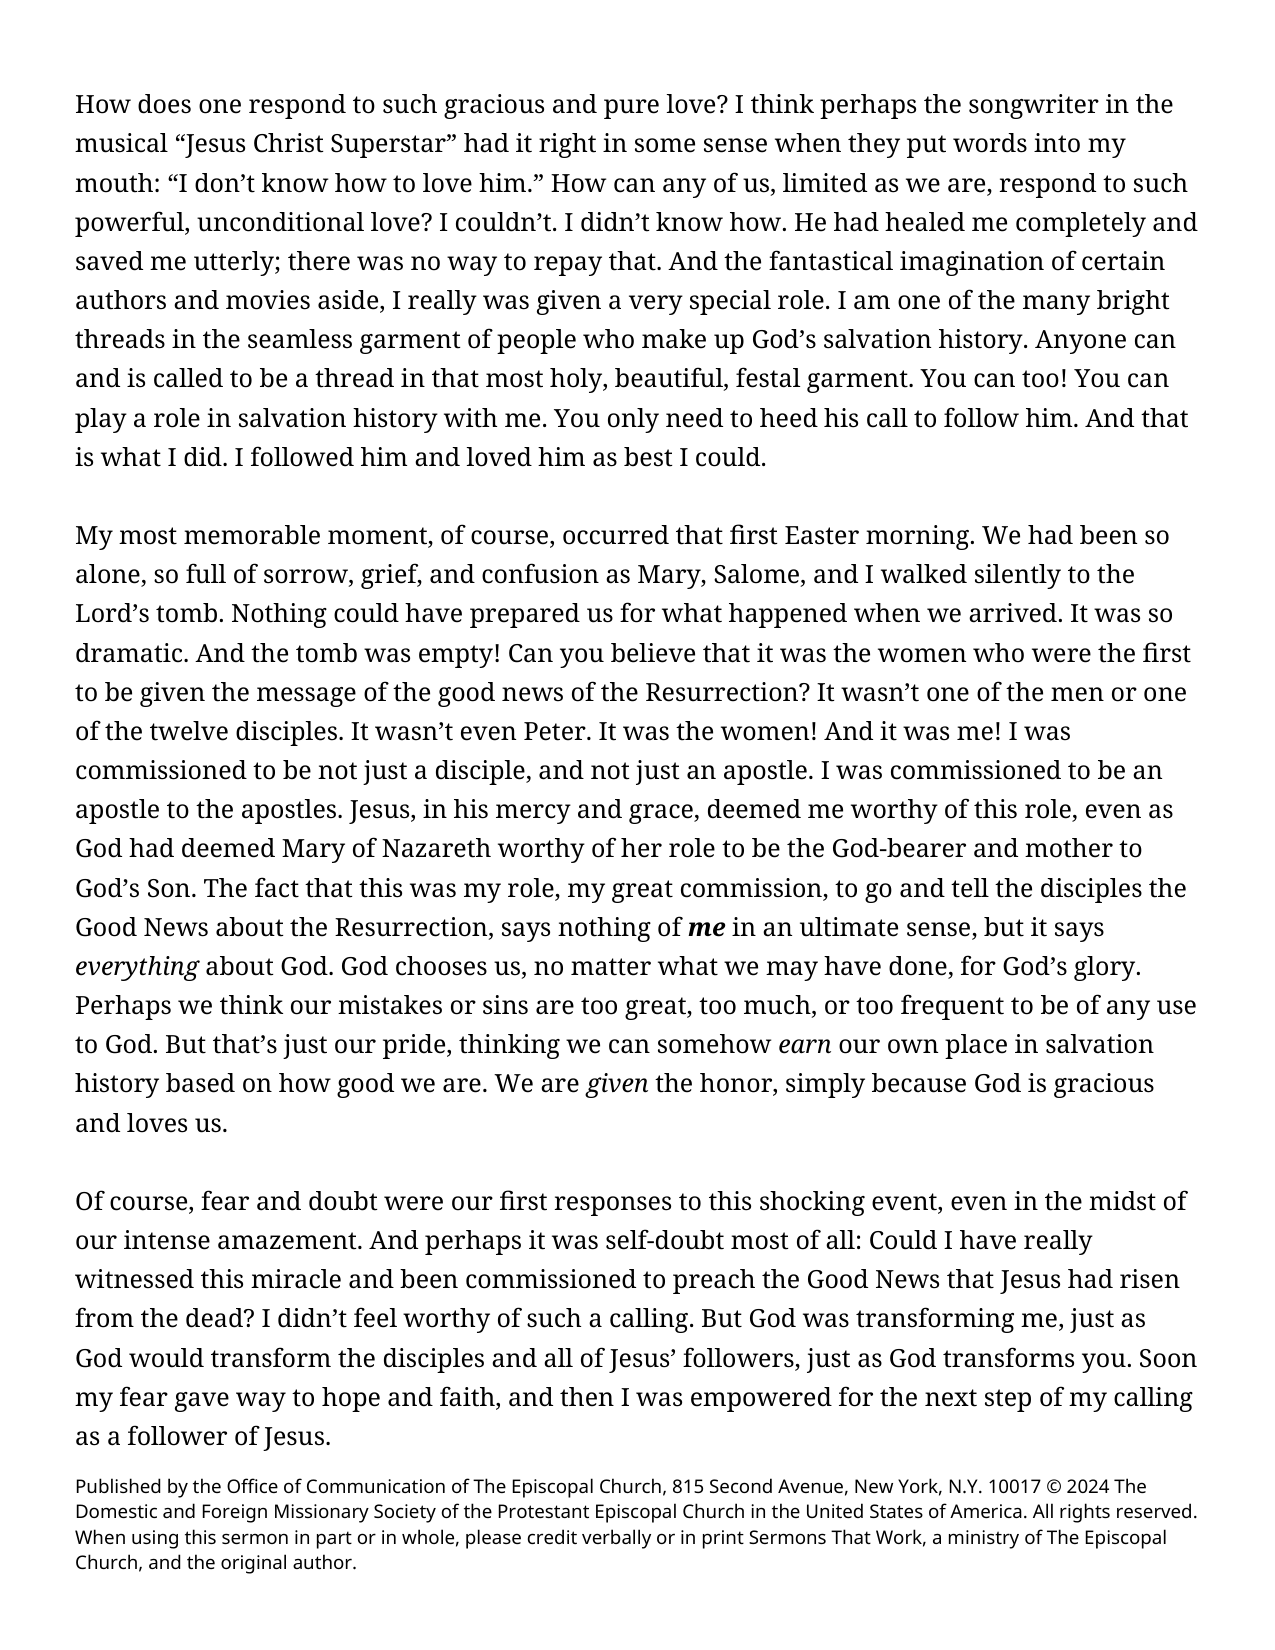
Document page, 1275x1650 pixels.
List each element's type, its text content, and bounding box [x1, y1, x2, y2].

text My most memorable moment, of course, occurred that first Easter morning. We had been so alone, so full of sorrow, grief, and confusion as Mary, Salome, and I walked silently to the Lord’s tomb. Nothing could have prepared us for what happened when we arrived. It was so dramatic. And the tomb was empty! Can you believe that it was the women who were the first to be given the message of the good news of the Resurrection? It wasn’t one of the men or one of the twelve disciples. It wasn’t even Peter. It was the women! And it was me! I was commissioned to be not just a disciple, and not just an apostle. I was commissioned to be an apostle to the apostles. Jesus, in his mercy and grace, deemed me worthy of this role, even as God had deemed Mary of Nazareth worthy of her role to be the God-bearer and mother to God’s Son. The fact that this was my role, my great commission, to go and tell the disciples the Good News about the Resurrection, says nothing of me in an ultimate sense, but it says everything about God. God chooses us, no matter what we may have done, for God’s glory. Perhaps we think our mistakes or sins are too great, too much, or too frequent to be of any use to God. But that’s just our pride, thinking we can somehow earn our own place in salvation history based on how good we are. We are given the honor, simply because God is gracious and loves us. [75, 518, 1200, 1139]
text How does one respond to such gracious and pure love? I think perhaps the songwriter in the musical “Jesus Christ Superstar” had it right in some sense when they put words into my mouth: “I don’t know how to love him.” How can any of us, limited as we are, respond to such powerful, unconditional love? I couldn’t. I didn’t know how. He had healed me completely and saved me utterly; there was no way to repay that. And the fantastical imagination of certain authors and movies aside, I really was given a very special role. I am one of the many bright threads in the seamless garment of people who make up God’s salvation history. Anyone can and is called to be a thread in that most holy, beautiful, festal garment. You can too! You can play a role in salvation history with me. You only need to heed his call to follow him. And that is what I did. I followed him and loved him as best I could. [75, 87, 1200, 473]
text Of course, fear and doubt were our first responses to this shocking event, even in the midst of our intense amazement. And perhaps it was self-doubt most of all: Could I have really witnessed this miracle and been commissioned to preach the Good News that Jesus had risen from the dead? I didn’t feel worthy of such a calling. But God was transforming me, just as God would transform the disciples and all of Jesus’ followers, just as God transforms you. Soon my fear gave way to hope and faith, and then I was empowered for the next step of my calling as a follower of Jesus. [75, 1184, 1200, 1453]
